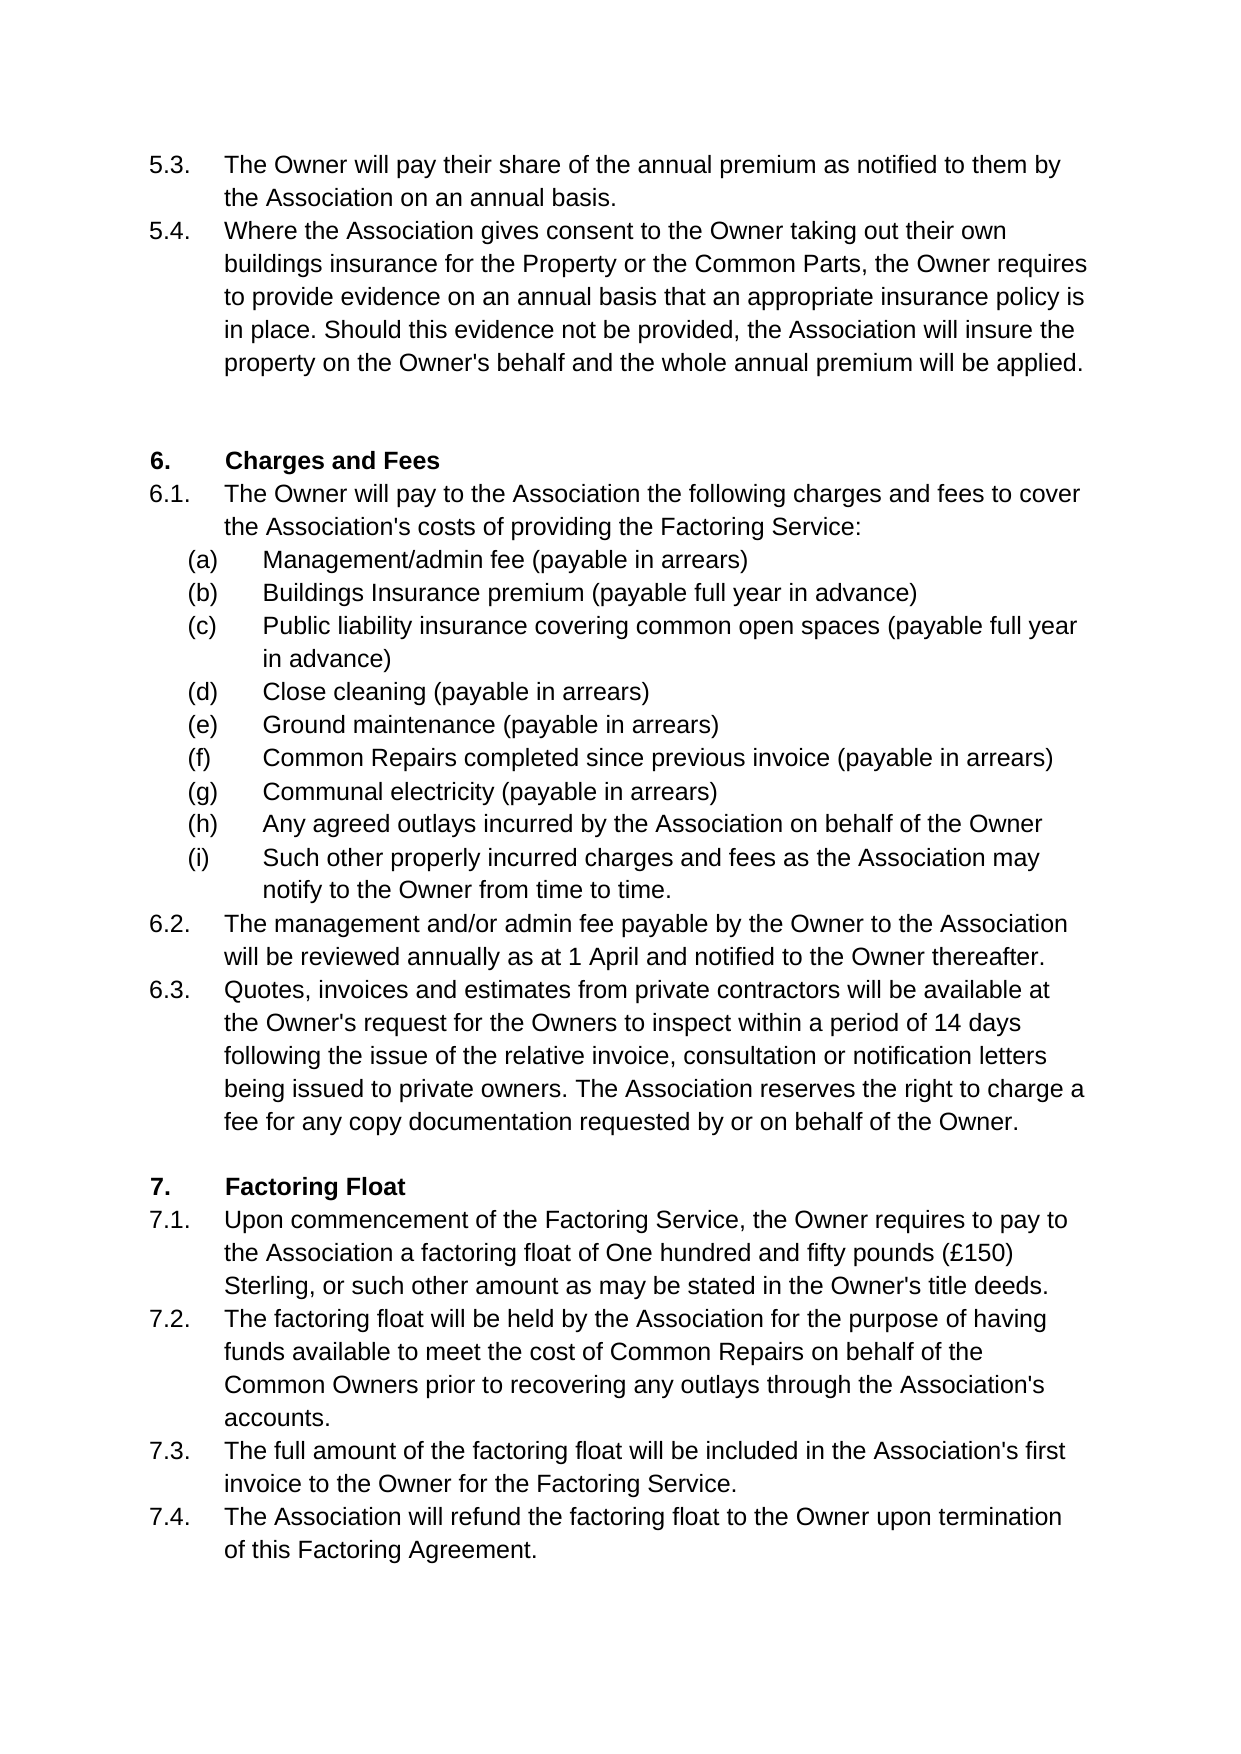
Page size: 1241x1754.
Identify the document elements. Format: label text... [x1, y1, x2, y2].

list Ground maintenance (payable in arrears) [187, 710, 1090, 739]
list Close cleaning (payable in arrears) [187, 677, 1090, 706]
list Quotes, invoices and estimates from private contractors will be available at the Owner's request for the Owners to inspect within a period of 14 days following the issue of the relative invoice, consultation or notification letters being issued to private owners. The Association reserves the right to charge a fee for any copy documentation requested by or on behalf of the Owner. [149, 974, 1090, 1168]
list Communal electricity (payable in arrears) [187, 776, 1090, 805]
list The full amount of the factoring float will be included in the Association's first invoice to the Owner for the Factoring Service. [149, 1436, 1090, 1498]
list The Owner will pay their share of the annual premium as notified to them by the Association on an annual basis. [149, 150, 1090, 212]
list The Owner will pay to the Association the following charges and fees to cover the Association's costs of providing the Factoring Service: [149, 479, 1090, 541]
list Management/admin fee (payable in arrears) [187, 545, 1090, 574]
list Common Repairs completed since previous invoice (payable in arrears) [187, 743, 1090, 772]
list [149, 1502, 1090, 1564]
list Public liability insurance covering common open spaces (payable full year in advance) [187, 611, 1090, 673]
list Such other properly incurred charges and fees as the Association may notify to the Owner from time to time. [187, 842, 1090, 904]
list Factoring Float [150, 1172, 1090, 1201]
list Upon commencement of the Factoring Service, the Owner requires to pay to the Association a factoring float of One hundred and fifty pounds (£150) Sterling, or such other amount as may be stated in the Owner's title deeds. [149, 1205, 1090, 1299]
list The factoring float will be held by the Association for the purpose of having funds available to meet the cost of Common Repairs on behalf of the Common Owners prior to recovering any outlays through the Association's accounts. [149, 1304, 1090, 1432]
list Buildings Insurance premium (payable full year in advance) [187, 578, 1090, 607]
list Where the Association gives consent to the Owner taking out their own buildings insurance for the Property or the Common Parts, the Owner requires to provide evidence on an annual basis that an appropriate insurance policy is in place. Should this evidence not be provided, the Association will insure the property on the Owner's behalf and the whole annual premium will be applied. [149, 216, 1090, 442]
list The management and/or admin fee payable by the Owner to the Association will be reviewed annually as at 1 April and notified to the Owner thereafter. [149, 908, 1090, 970]
list Charges and Fees [150, 446, 1090, 475]
list Any agreed outlays incurred by the Association on behalf of the Owner [187, 809, 1090, 838]
